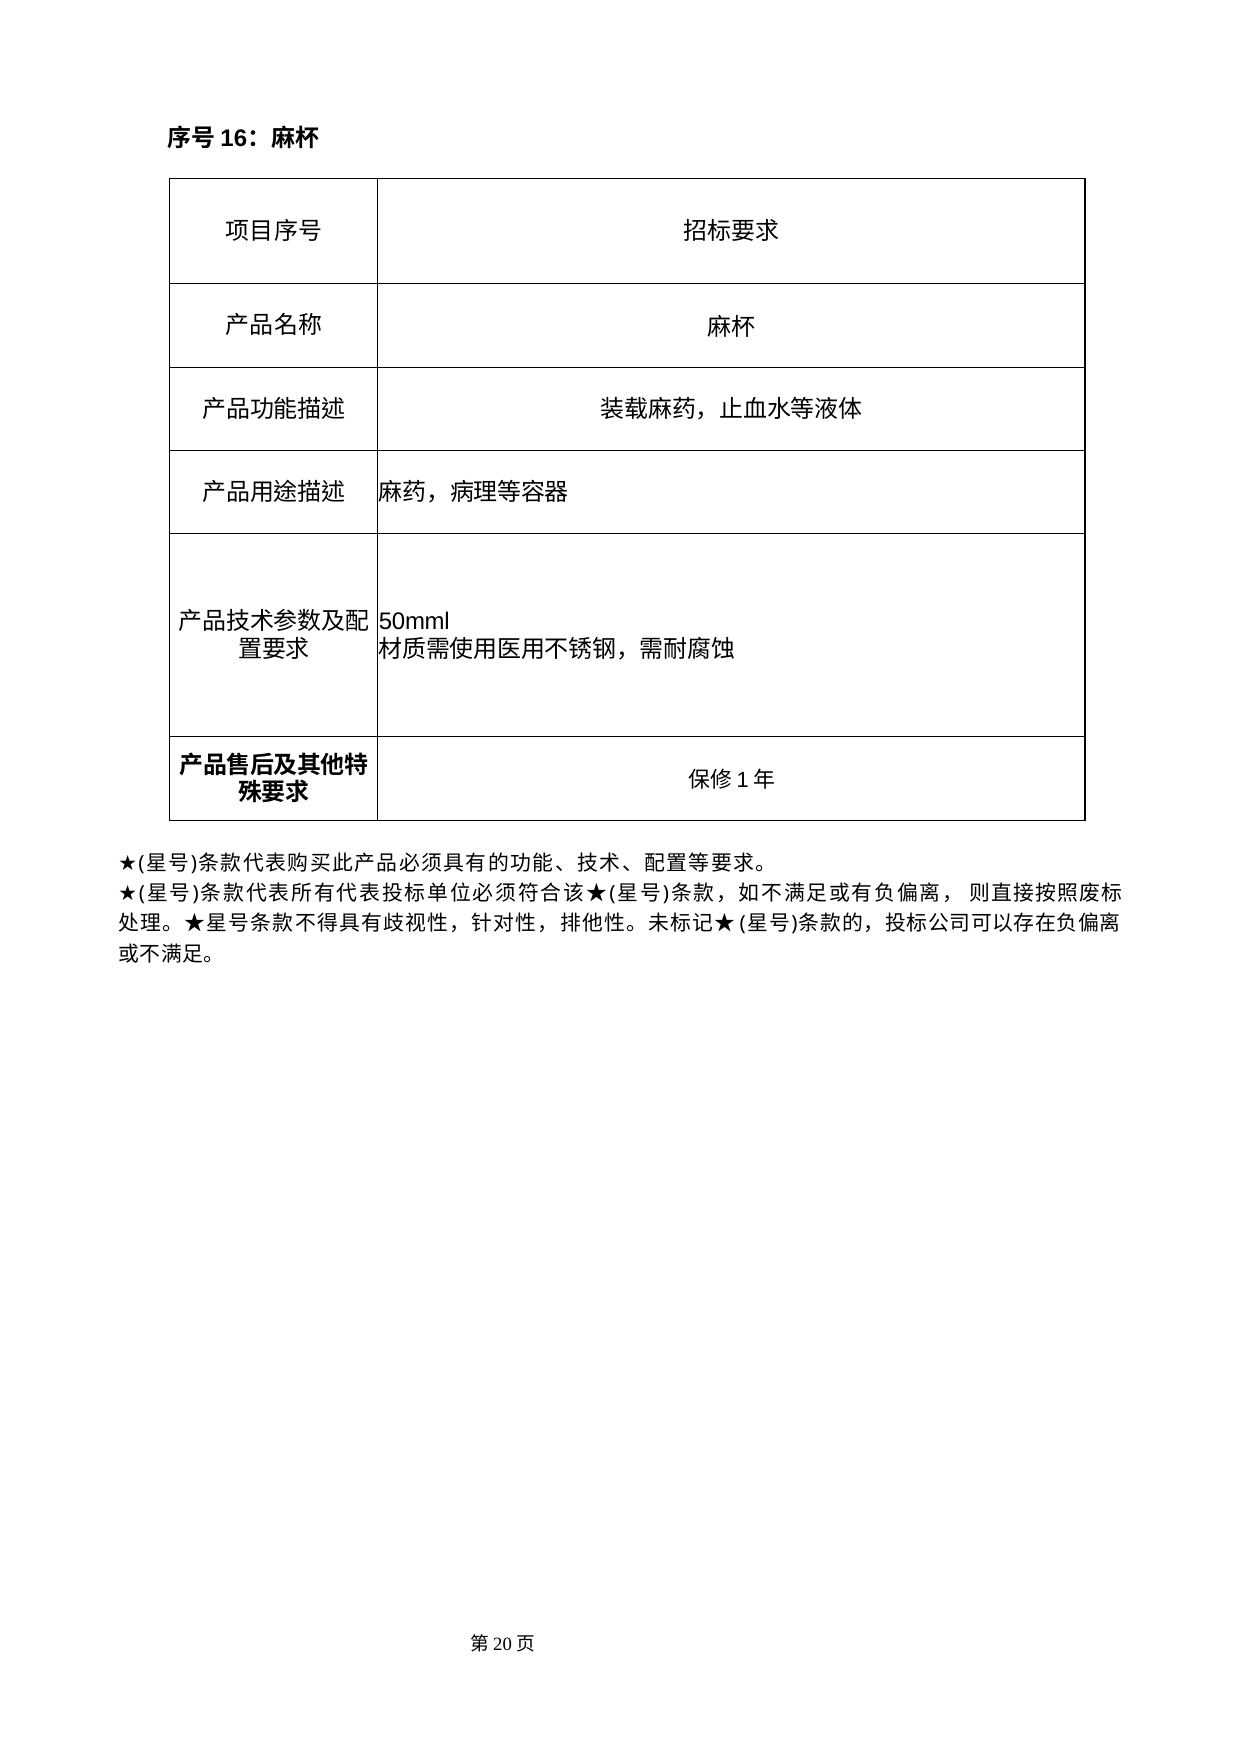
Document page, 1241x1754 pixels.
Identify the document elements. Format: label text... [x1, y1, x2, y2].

table_cell 装载麻药，止血水等液体 [378, 368, 1084, 450]
table_cell 麻药，病理等容器 [378, 451, 1084, 533]
table_cell 保修1年 [378, 737, 1084, 819]
text ★(星号)条款代表购买此产品必须具有的功能、技术、配置等要求。 [118, 846, 1122, 876]
table_cell 产品名称 [170, 284, 377, 367]
text 序号16：麻杯 [118, 118, 1122, 153]
table_cell 产品技术参数及配 置要求 [170, 534, 377, 736]
table_header 招标要求 [378, 179, 1084, 283]
table_cell 麻杯 [378, 284, 1084, 367]
text ★(星号)条款代表所有代表投标单位必须符合该★(星号)条款，如不满足或有负偏离， 则直接按照废标处理。★星号条款不得具有歧视性，针对性，排他性。未标记★(星号)条款的，投标公司可以存在负偏离或不满足。 [118, 876, 1122, 967]
table_cell 50mml 材质需使用医用不锈钢，需耐腐蚀 [378, 534, 1084, 736]
table_cell 产品售后及其他特 殊要求 [170, 737, 377, 819]
table_header 项目序号 [170, 179, 377, 283]
table_cell 产品功能描述 [170, 368, 377, 450]
table_cell 产品用途描述 [170, 451, 377, 533]
